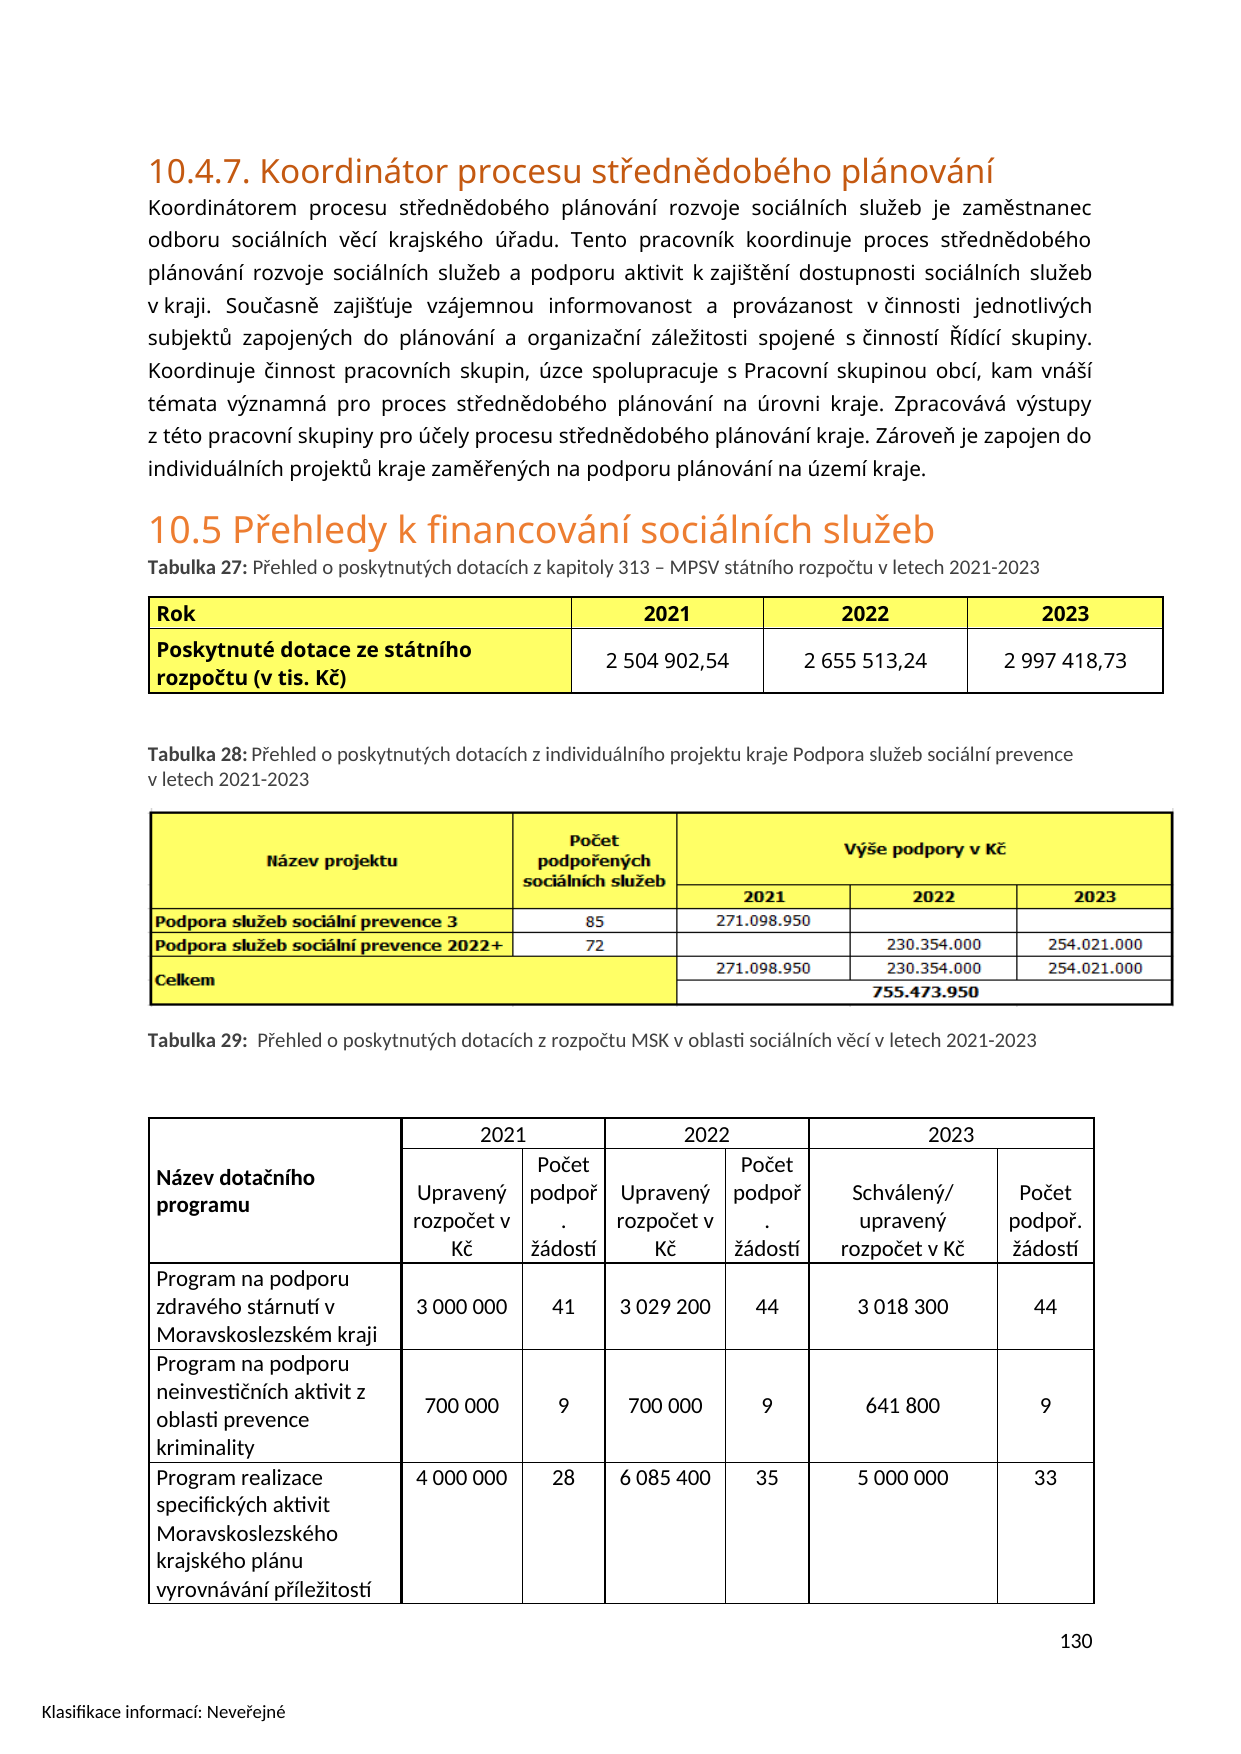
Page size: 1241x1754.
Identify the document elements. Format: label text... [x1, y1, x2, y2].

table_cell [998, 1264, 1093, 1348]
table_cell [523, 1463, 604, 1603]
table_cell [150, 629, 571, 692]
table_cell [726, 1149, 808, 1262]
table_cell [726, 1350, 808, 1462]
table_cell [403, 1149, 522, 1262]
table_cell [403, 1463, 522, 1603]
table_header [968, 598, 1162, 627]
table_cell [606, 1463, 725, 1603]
text Tabulka 29: Přehled o poskytnutých dotacích z rozpočtu MSK v oblasti sociálních věcí v letech 2021-2023 [148, 1027, 1093, 1053]
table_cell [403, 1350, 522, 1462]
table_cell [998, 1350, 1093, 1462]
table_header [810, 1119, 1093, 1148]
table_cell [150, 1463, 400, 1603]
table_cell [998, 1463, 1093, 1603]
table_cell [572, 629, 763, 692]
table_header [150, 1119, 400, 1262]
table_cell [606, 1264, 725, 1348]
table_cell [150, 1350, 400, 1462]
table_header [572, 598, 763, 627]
text Koordinátorem procesu střednědobého plánování rozvoje sociálních služeb je zaměstnanec odboru sociálních věcí krajského úřadu. Tento pracovník koordinuje proces střednědobého plánování rozvoje sociálních služeb a podporu aktivit k zajištění dostupnosti sociálních služeb v kraji. Současně zajišťuje vzájemnou informovanost a provázanost v činnosti jednotlivých subjektů zapojených do plánování a organizační záležitosti spojené s činností Řídící skupiny. Koordinuje činnost pracovních skupin, úzce spolupracuje s Pracovní skupinou obcí, kam vnáší témata významná pro proces střednědobého plánování na úrovni kraje. Zpracovává výstupy z této pracovní skupiny pro účely procesu střednědobého plánování kraje. Zároveň je zapojen do individuálních projektů kraje zaměřených na podporu plánování na území kraje. [148, 193, 1093, 482]
subtitle 10.4.7. Koordinátor procesu střednědobého plánování [148, 148, 1093, 193]
text Tabulka 28: Přehled o poskytnutých dotacích z individuálního projektu kraje Podpora služeb sociální prevence v letech 2021-2023 [148, 741, 1093, 792]
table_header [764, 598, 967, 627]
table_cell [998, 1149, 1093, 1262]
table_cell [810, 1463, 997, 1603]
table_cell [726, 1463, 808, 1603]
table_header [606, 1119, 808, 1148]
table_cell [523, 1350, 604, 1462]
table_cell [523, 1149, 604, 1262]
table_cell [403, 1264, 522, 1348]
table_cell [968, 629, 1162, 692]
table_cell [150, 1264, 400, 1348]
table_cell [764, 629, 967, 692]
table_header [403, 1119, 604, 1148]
text Tabulka 27: Přehled o poskytnutých dotacích z kapitoly 313 – MPSV státního rozpočtu v letech 2021-2023 [148, 554, 1093, 579]
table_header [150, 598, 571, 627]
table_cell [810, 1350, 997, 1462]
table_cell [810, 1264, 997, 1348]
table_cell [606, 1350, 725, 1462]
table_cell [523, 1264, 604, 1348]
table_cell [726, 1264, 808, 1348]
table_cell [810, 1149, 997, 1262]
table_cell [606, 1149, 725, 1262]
picture [147, 808, 1175, 1007]
subtitle 10.5 Přehledy k financování sociálních služeb [148, 503, 1093, 554]
